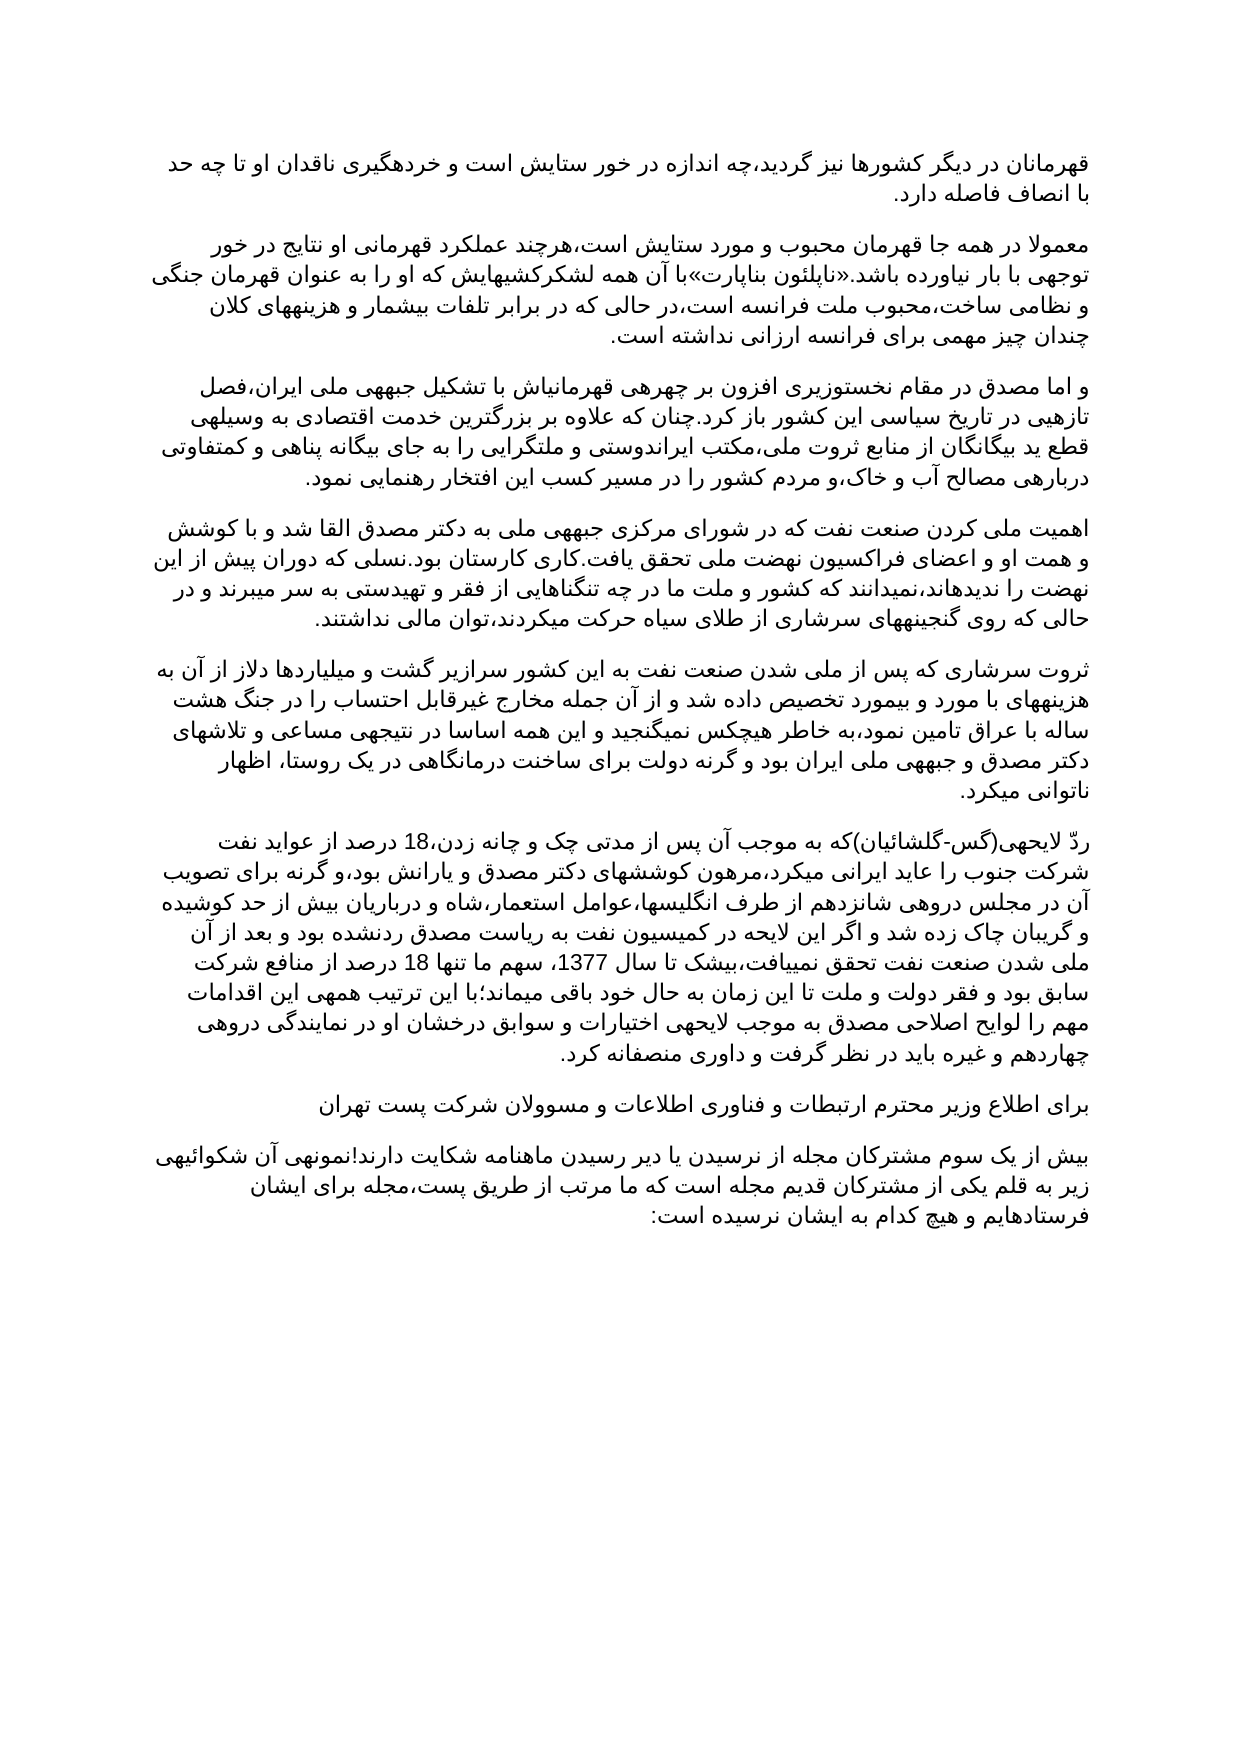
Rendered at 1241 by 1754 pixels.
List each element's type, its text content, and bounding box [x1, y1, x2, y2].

text بیش از یک سوم مشترکان مجله از نرسیدن یا دیر رسیدن ماهنامه شکایت‏ دارند!نمونه‏ی آن شکوائیه‏ی زیر به قلم یکی از مشترکان قدیم مجله است‏ که ما مرتب از طریق پست،مجله برای ایشان فرستاده‏ایم و هیچ کدام به‏ ایشان نرسیده است: [150, 1142, 1090, 1228]
text معمولا در همه جا قهرمان محبوب و مورد ستایش است،هرچند عملکرد قهرمانی او نتایج در خور توجهی با بار نیاورده باشد.«ناپلئون‏ بناپارت»با آن همه لشکرکشی‏هایش که او را به عنوان قهرمان جنگی‏ و نظامی ساخت،محبوب ملت فرانسه است،در حالی که در برابر تلفات بی‏شمار و هزینه‏های کلان چندان چیز مهمی برای‏ فرانسه ارزانی نداشته است. [150, 231, 1090, 348]
text اهمیت ملی کردن صنعت نفت که در شورای مرکزی جبهه‏ی ملی‏ به دکتر مصدق القا شد و با کوشش و همت او و اعضای فراکسیون‏ نهضت ملی تحقق یافت.کاری کارستان بود.نسلی که دوران پیش از این نهضت را ندیده‏اند،نمی‏دانند که کشور و ملت ما در چه تنگناهایی‏ از فقر و تهیدستی به سر می‏برند و در حالی که روی گنجینه‏های‏ سرشاری از طلای سیاه حرکت می‏کردند،توان مالی نداشتند. [150, 514, 1090, 632]
text ثروت سرشاری که پس از ملی شدن صنعت نفت به این کشور سرازیر گشت و میلیاردها دلاز از آن به هزینه‏های با مورد و بی‏مورد تخصیص داده شد و از آن جمله مخارج غیرقابل احتساب را در جنگ‏ هشت ساله با عراق تامین نمود،به خاطر هیچ‏کس نمی‏گنجید و این‏ همه اساسا در نتیجه‏ی مساعی و تلاش‏های دکتر مصدق و جبهه‏ی‏ ملی ایران بود و گرنه دولت برای ساخنت درمانگاهی در یک روستا، اظهار ناتوانی می‏کرد. [150, 656, 1090, 803]
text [150, 150, 1090, 207]
text و اما مصدق در مقام نخست‏وزیری افزون بر چهره‏ی‏ قهرمانی‏اش با تشکیل جبهه‏ی ملی ایران،فصل تازه‏یی در تاریخ‏ سیاسی این کشور باز کرد.چنان که علاوه بر بزرگ‏ترین خدمت‏ اقتصادی به وسیله‏ی قطع ید بیگانگان از منابع ثروت ملی،مکتب‏ ایران‏دوستی و ملت‏گرایی را به جای بیگانه پناهی و کم‏تفاوتی درباره‏ی‏ مصالح آب و خاک،و مردم کشور را در مسیر کسب این افتخار رهنمایی نمود. [150, 373, 1090, 490]
text برای اطلاع وزیر محترم ارتبطات و فناوری اطلاعات‏ و مسوولان شرکت پست تهران [150, 1091, 1090, 1117]
text ردّ لایحه‏ی(گس-گلشائیان)که به موجب آن پس از مدتی‏ چک و چانه زدن،18 درصد از عواید نفت شرکت جنوب را عاید ایرانی‏ می‏کرد،مرهون کوشش‏های دکتر مصدق و یارانش بود،و گرنه برای‏ تصویب آن در مجلس دروه‏ی شانزدهم از طرف انگلیس‏ها،عوامل‏ استعمار،شاه و درباریان بیش از حد کوشیده و گریبان چاک زده شد و اگر این لایحه در کمیسیون نفت به ریاست مصدق ردنشده بود و بعد از آن ملی شدن صنعت نفت تحقق نمی‏یافت،بی‏شک تا سال 1377، سهم ما تنها 18 درصد از منافع شرکت سابق بود و فقر دولت و ملت تا این زمان به حال خود باقی می‏ماند؛با این ترتیب همه‏ی این اقدامات‏ مهم را لوایح اصلاحی مصدق به موجب لایحه‏ی اختیارات و سوابق‏ درخشان او در نمایندگی دروه‏ی چهاردهم و غیره باید در نظر گرفت و داوری منصفانه کرد. [150, 828, 1090, 1066]
